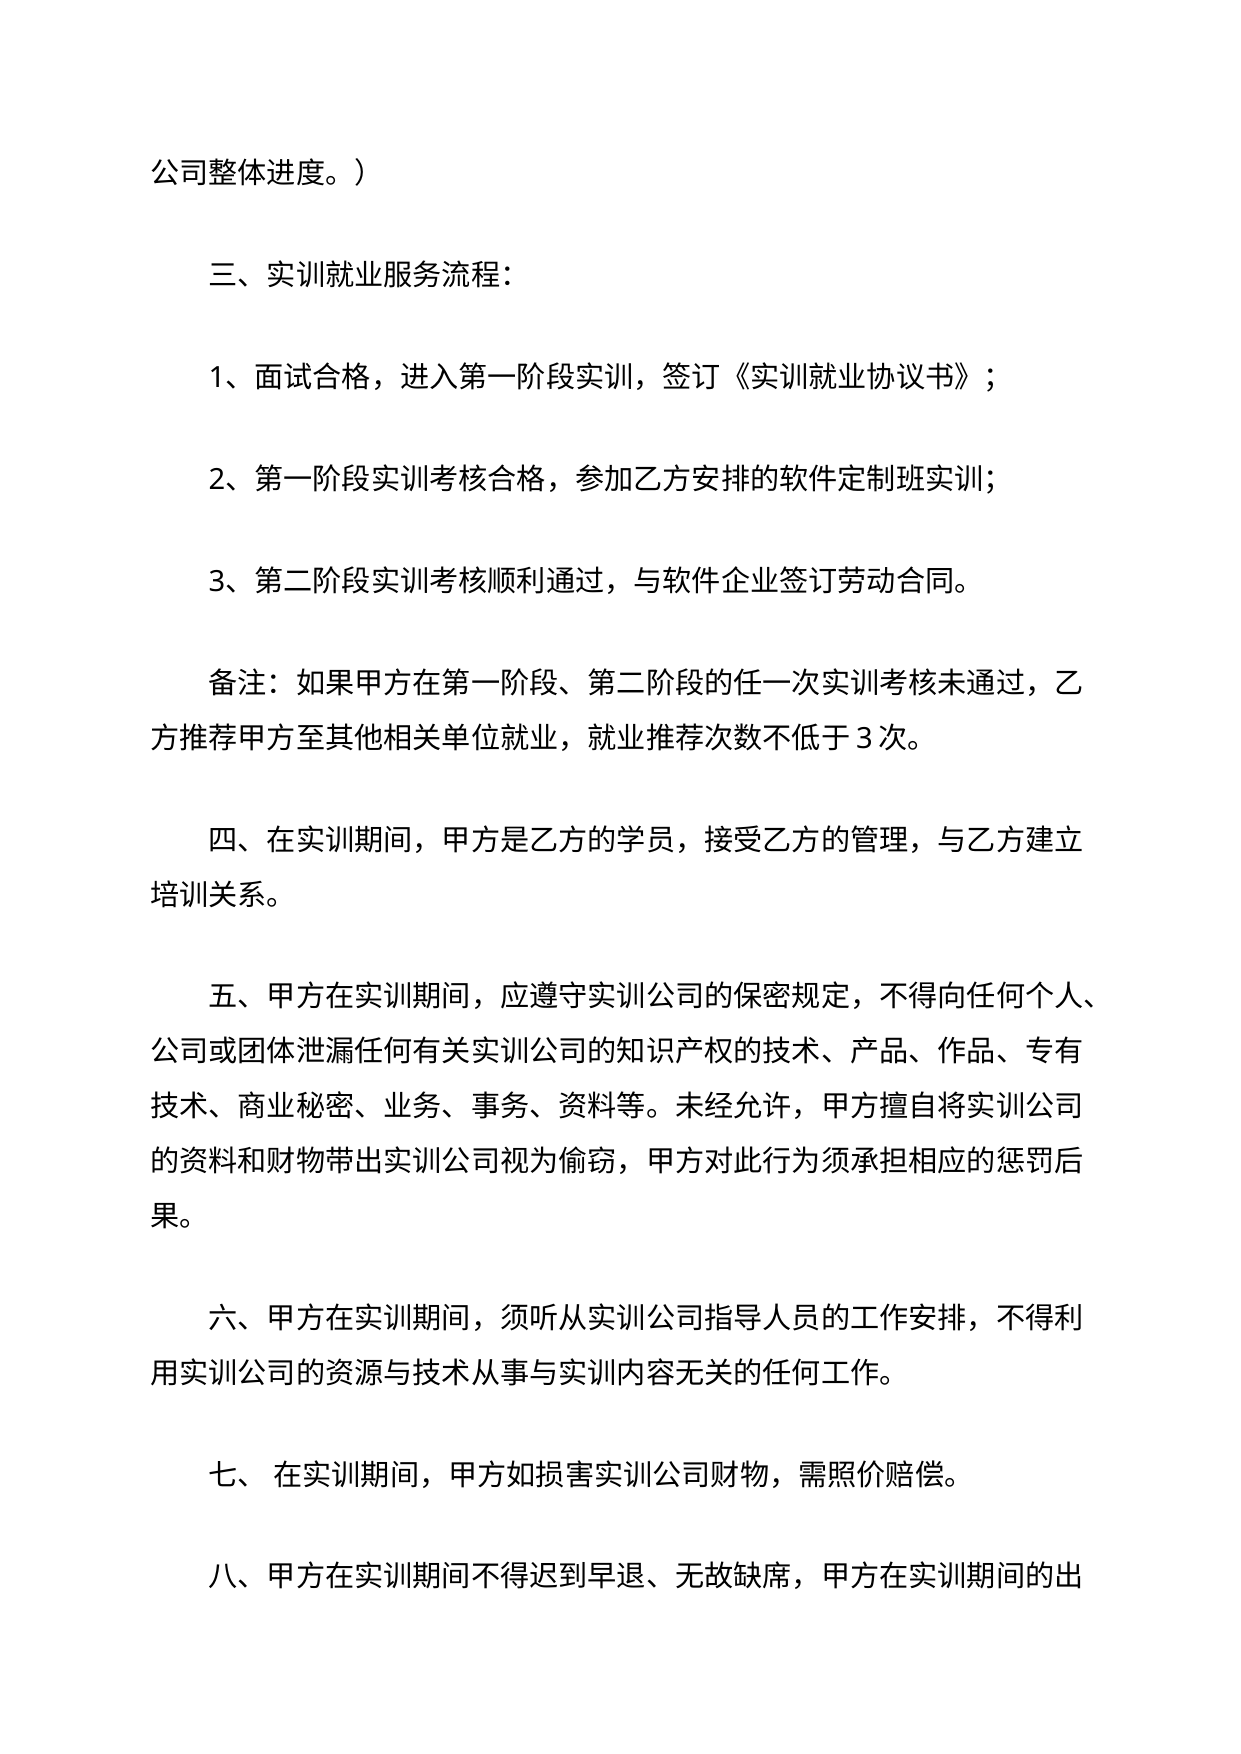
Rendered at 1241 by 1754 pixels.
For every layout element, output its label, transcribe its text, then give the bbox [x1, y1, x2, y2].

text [150, 1553, 1090, 1595]
text 七、 在实训期间，甲方如损害实训公司财物，需照价赔偿。 [150, 1451, 1090, 1493]
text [150, 150, 1090, 192]
text 五、甲方在实训期间，应遵守实训公司的保密规定，不得向任何个人、公司或团体泄漏任何有关实训公司的知识产权的技术、产品、作品、专有技术、商业秘密、业务、事务、资料等。未经允许，甲方擅自将实训公司的资料和财物带出实训公司视为偷窃，甲方对此行为须承担相应的惩罚后果。 [150, 973, 1090, 1235]
text 六、甲方在实训期间，须听从实训公司指导人员的工作安排，不得利用实训公司的资源与技术从事与实训内容无关的任何工作。 [150, 1294, 1090, 1392]
text 3、第二阶段实训考核顺利通过，与软件企业签订劳动合同。 [150, 557, 1090, 600]
text 1、面试合格，进入第一阶段实训，签订《实训就业协议书》； [150, 353, 1090, 396]
text 三、实训就业服务流程： [150, 252, 1090, 294]
text 备注：如果甲方在第一阶段、第二阶段的任一次实训考核未通过，乙方推荐甲方至其他相关单位就业，就业推荐次数不低于3次。 [150, 659, 1090, 757]
text 2、第一阶段实训考核合格，参加乙方安排的软件定制班实训； [150, 456, 1090, 498]
text 四、在实训期间，甲方是乙方的学员，接受乙方的管理，与乙方建立培训关系。 [150, 816, 1090, 913]
